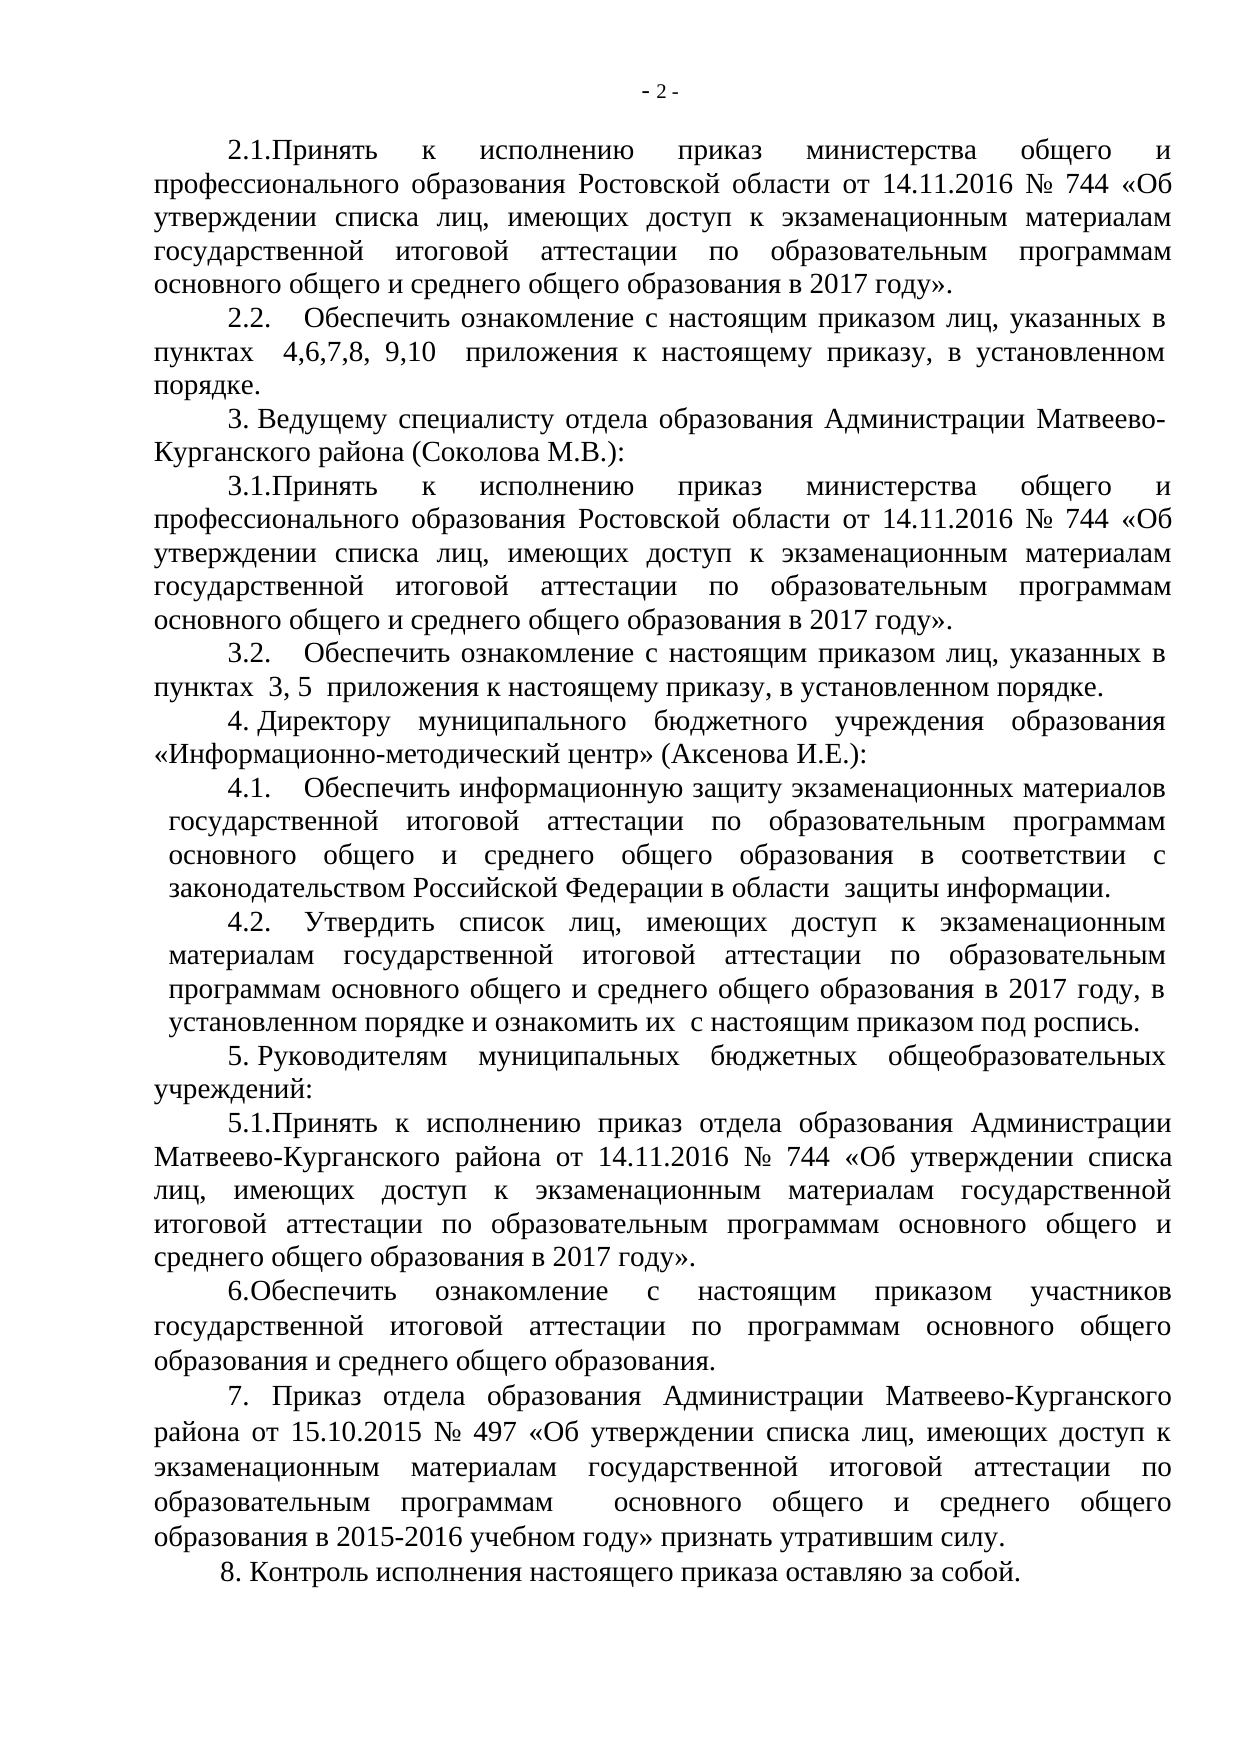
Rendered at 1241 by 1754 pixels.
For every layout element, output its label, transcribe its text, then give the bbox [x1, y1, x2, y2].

list Обеспечить ознакомление с настоящим приказом лиц, указанных в пунктах 3, 5 приложения к настоящему приказу, в установленном порядке. [153, 636, 1166, 703]
list Директору муниципального бюджетного учреждения образования «Информационно-методический центр» (Аксенова И.Е.): [153, 703, 1166, 770]
list Обеспечить ознакомление с настоящим приказом участников государственной итоговой аттестации по программам основного общего образования и среднего общего образования. [153, 1273, 1172, 1377]
list Руководителям муниципальных бюджетных общеобразовательных учреждений: [153, 1038, 1166, 1105]
list Ведущему специалисту отдела образования Администрации Матвеево-Курганского района (Соколова М.В.): [153, 401, 1166, 468]
list Обеспечить ознакомление с настоящим приказом лиц, указанных в пунктах 4,6,7,8, 9,10 приложения к настоящему приказу, в установленном порядке. [153, 300, 1166, 401]
text 8. Контроль исполнения настоящего приказа оставляю за собой. [153, 1554, 1166, 1588]
subtitle Принять к исполнению приказ министерства общего и профессионального образования Ростовской области от 14.11.2016 № 744 «Об утверждении списка лиц, имеющих доступ к экзаменационным материалам государственной итоговой аттестации по образовательным программам основного общего и среднего общего образования в 2017 году». [153, 468, 1172, 636]
list Обеспечить информационную защиту экзаменационных материалов государственной итоговой аттестации по образовательным программам основного общего и среднего общего образования в соответствии с законодательством Российской Федерации в области защиты информации. [168, 770, 1166, 904]
subtitle Принять к исполнению приказ отдела образования Администрации Матвеево-Курганского района от 14.11.2016 № 744 «Об утверждении списка лиц, имеющих доступ к экзаменационным материалам государственной итоговой аттестации по образовательным программам основного общего и среднего общего образования в 2017 году». [153, 1105, 1172, 1273]
list Утвердить список лиц, имеющих доступ к экзаменационным материалам государственной итоговой аттестации по образовательным программам основного общего и среднего общего образования в 2017 году, в установленном порядке и ознакомить их с настоящим приказом под роспись. [168, 904, 1166, 1038]
list Приказ отдела образования Администрации Матвеево-Курганского района от 15.10.2015 № 497 «Об утверждении списка лиц, имеющих доступ к экзаменационным материалам государственной итоговой аттестации по образовательным программам основного общего и среднего общего образования в 2015-2016 учебном году» признать утратившим силу. [153, 1378, 1172, 1553]
subtitle Принять к исполнению приказ министерства общего и профессионального образования Ростовской области от 14.11.2016 № 744 «Об утверждении списка лиц, имеющих доступ к экзаменационным материалам государственной итоговой аттестации по образовательным программам основного общего и среднего общего образования в 2017 году». [153, 132, 1172, 300]
